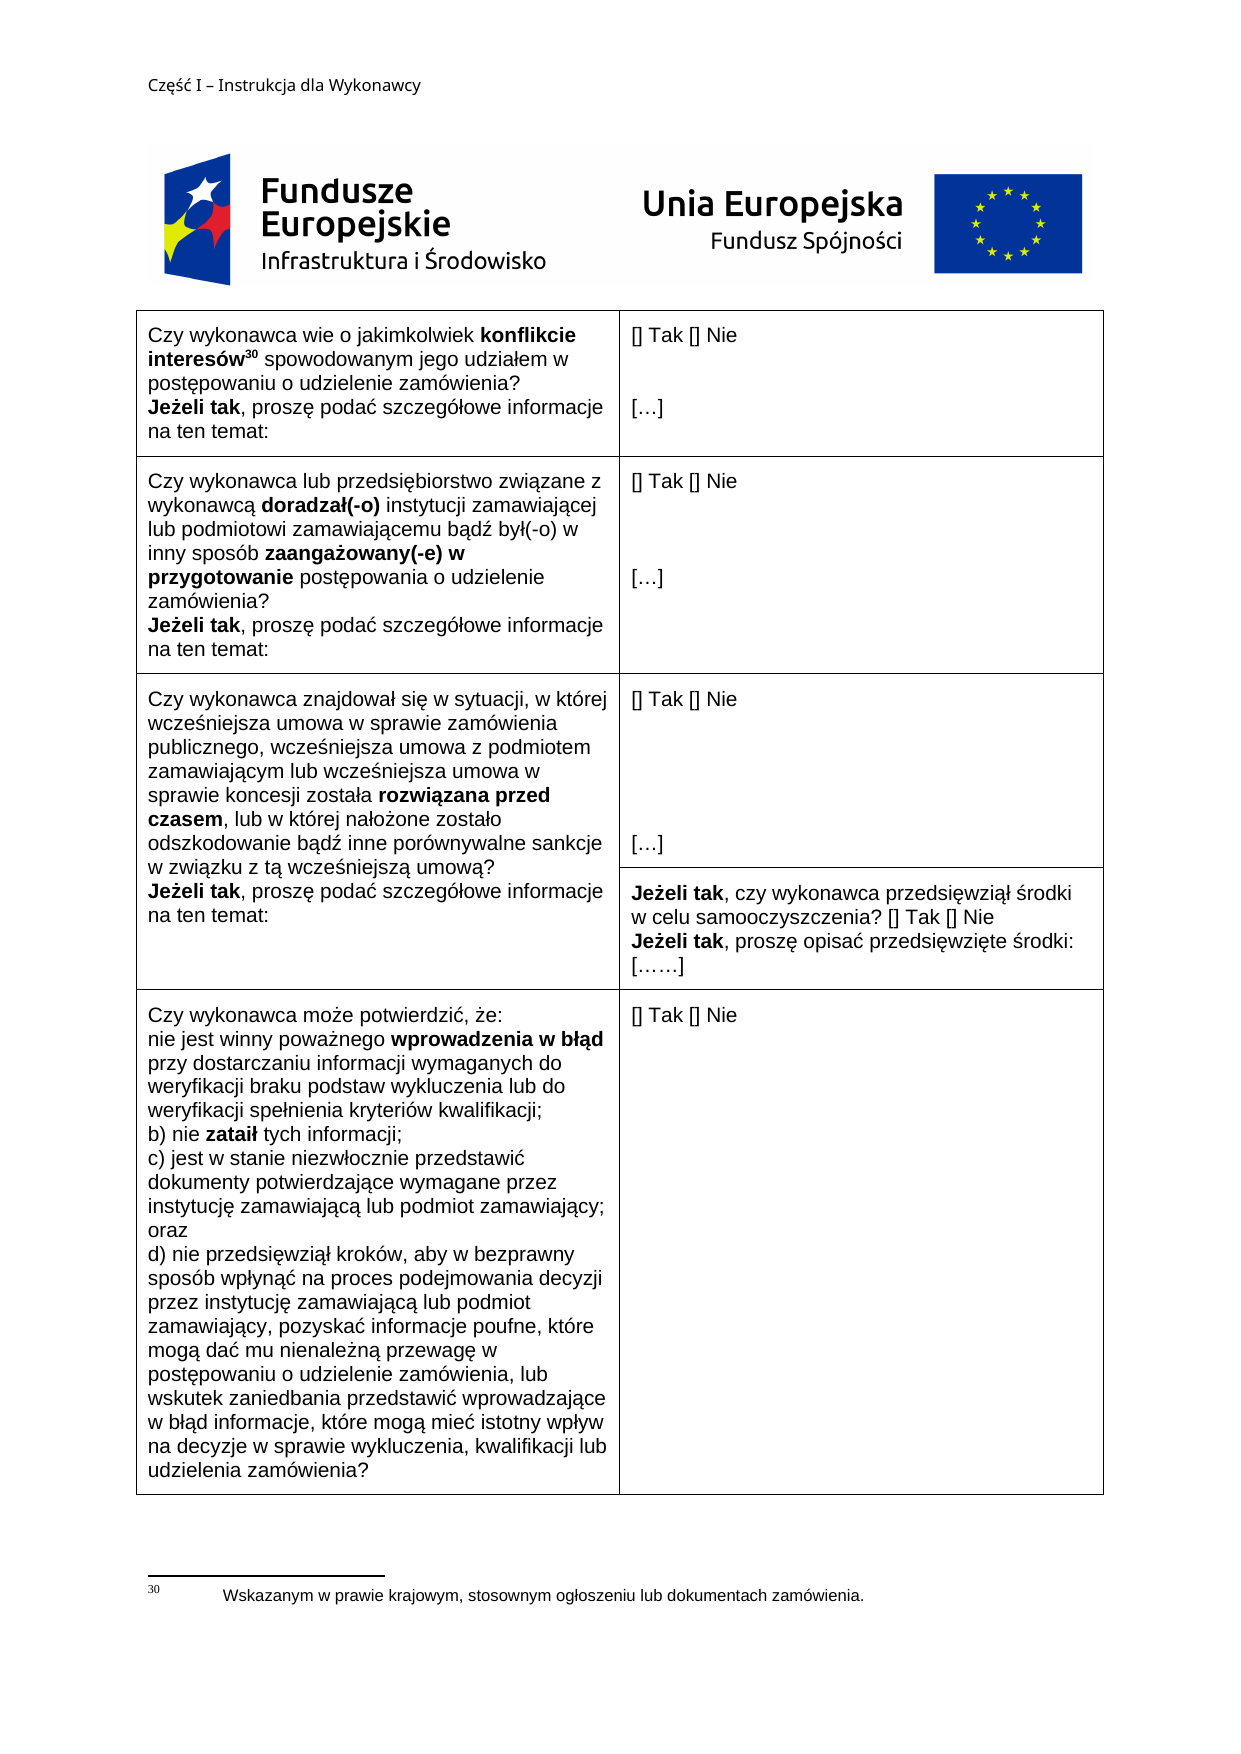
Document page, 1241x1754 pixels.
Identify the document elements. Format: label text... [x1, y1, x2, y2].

table_cell [] Tak [] Nie […] [620, 457, 1103, 673]
table_cell [] Tak [] Nie […] [620, 311, 1103, 456]
table_cell [] Tak [] Nie [620, 990, 1103, 1494]
table_cell [] Tak [] Nie […] [620, 674, 1103, 867]
table_cell Czy wykonawca wie o jakimkolwiek konflikcie interesów spowodowanym jego udziałem w postępowaniu o udzielenie zamówienia? Jeżeli tak, proszę podać szczegółowe informacje na ten temat: [137, 311, 619, 456]
table_cell Jeżeli tak, czy wykonawca przedsięwziął środki w celu samooczyszczenia? [] Tak [] Nie Jeżeli tak, proszę opisać przedsięwzięte środki: [……] [620, 868, 1103, 989]
table_cell Czy wykonawca lub przedsiębiorstwo związane z wykonawcą doradzał(-o) instytucji zamawiającej lub podmiotowi zamawiającemu bądź był(-o) w inny sposób zaangażowany(-e) w przygotowanie postępowania o udzielenie zamówienia? Jeżeli tak, proszę podać szczegółowe informacje na ten temat: [137, 457, 619, 673]
table_cell Czy wykonawca może potwierdzić, że: nie jest winny poważnego wprowadzenia w błąd przy dostarczaniu informacji wymaganych do weryfikacji braku podstaw wykluczenia lub do weryfikacji spełnienia kryteriów kwalifikacji; b) nie zataił tych informacji; c) jest w stanie niezwłocznie przedstawić dokumenty potwierdzające wymagane przez instytucję zamawiającą lub podmiot zamawiający; oraz d) nie przedsięwziął kroków, aby w bezprawny sposób wpłynąć na proces podejmowania decyzji przez instytucję zamawiającą lub podmiot zamawiający, pozyskać informacje poufne, które mogą dać mu nienależną przewagę w postępowaniu o udzielenie zamówienia, lub wskutek zaniedbania przedstawić wprowadzające w błąd informacje, które mogą mieć istotny wpływ na decyzje w sprawie wykluczenia, kwalifikacji lub udzielenia zamówienia? [137, 990, 619, 1494]
picture [147, 143, 1092, 286]
table_cell Czy wykonawca znajdował się w sytuacji, w której wcześniejsza umowa w sprawie zamówienia publicznego, wcześniejsza umowa z podmiotem zamawiającym lub wcześniejsza umowa w sprawie koncesji została rozwiązana przed czasem, lub w której nałożone zostało odszkodowanie bądź inne porównywalne sankcje w związku z tą wcześniejszą umową? Jeżeli tak, proszę podać szczegółowe informacje na ten temat: [137, 674, 619, 989]
